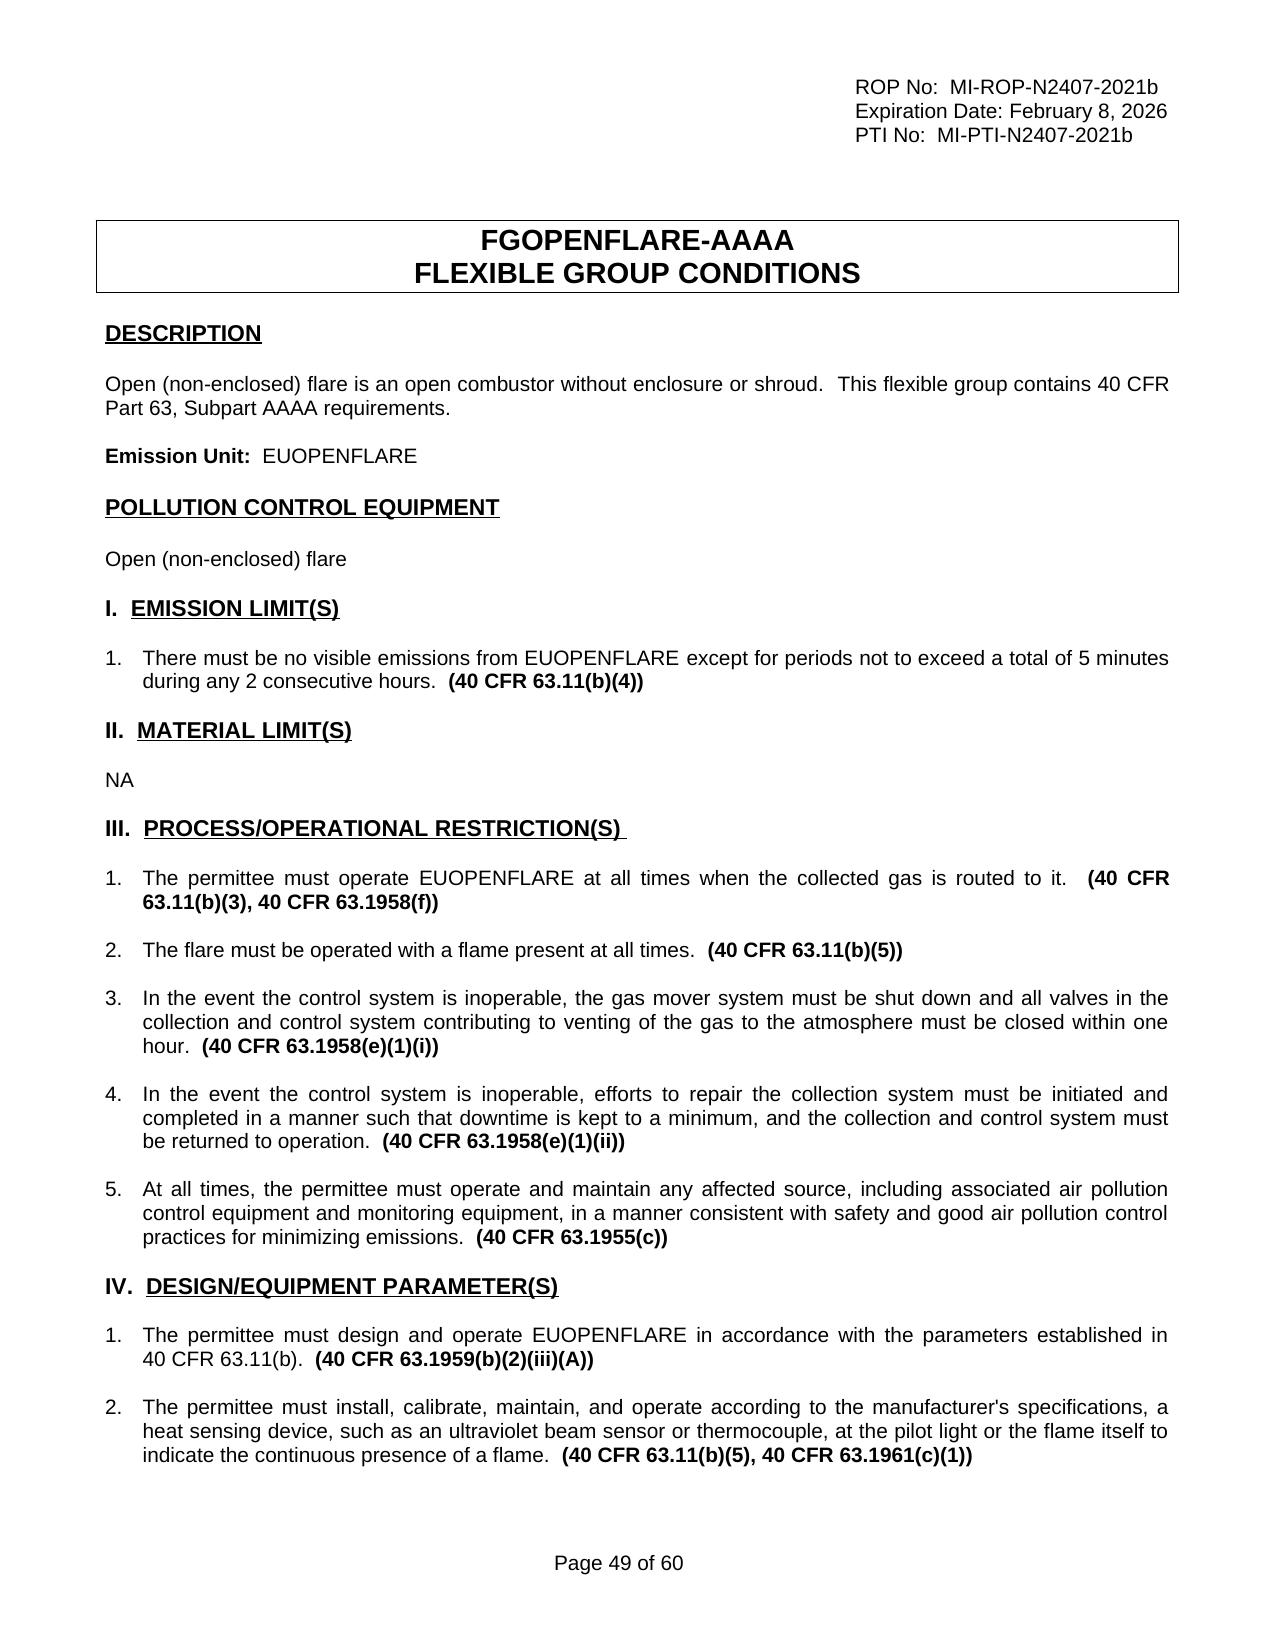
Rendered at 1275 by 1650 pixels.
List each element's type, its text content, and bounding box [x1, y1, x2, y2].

list There must be no visible emissions from EUOPENFLARE except for periods not to exceed a total of 5 minutes during any 2 consecutive hours. (40 CFR 63.11(b)(4)) [105, 645, 1170, 693]
text DESCRIPTION [105, 319, 1170, 346]
text I. EMISSION LIMIT(S) [105, 595, 1170, 621]
list The flare must be operated with a flame present at all times. (40 CFR 63.11(b)(5)) [105, 938, 1170, 962]
text III. PROCESS/OPERATIONAL RESTRICTION(S) [105, 815, 1170, 842]
text Emission Unit: EUOPENFLARE [105, 444, 1170, 468]
subtitle FGOPENFLARE-AAAA [97, 221, 1178, 253]
text POLLUTION CONTROL EQUIPMENT [105, 494, 1170, 521]
list In the event the control system is inoperable, the gas mover system must be shut down and all valves in the collection and control system contributing to venting of the gas to the atmosphere must be closed within one hour. (40 CFR 63.1958(e)(1)(i)) [105, 986, 1170, 1057]
list The permittee must design and operate EUOPENFLARE in accordance with the parameters established in 40 CFR 63.11(b). (40 CFR 63.1959(b)(2)(iii)(A)) [105, 1323, 1170, 1371]
text II. MATERIAL LIMIT(S) [105, 717, 1170, 743]
text Open (non-enclosed) flare is an open combustor without enclosure or shroud. This flexible group contains 40 CFR Part 63, Subpart AAAA requirements. [105, 372, 1170, 420]
text FLEXIBLE GROUP CONDITIONS [97, 253, 1178, 292]
text NA [105, 767, 1170, 791]
list At all times, the permittee must operate and maintain any affected source, including associated air pollution control equipment and monitoring equipment, in a manner consistent with safety and good air pollution control practices for minimizing emissions. (40 CFR 63.1955(c)) [105, 1177, 1170, 1249]
list The permittee must install, calibrate, maintain, and operate according to the manufacturer's specifications, a heat sensing device, such as an ultraviolet beam sensor or thermocouple, at the pilot light or the flame itself to indicate the continuous presence of a flame. (40 CFR 63.11(b)(5), 40 CFR 63.1961(c)(1)) [105, 1395, 1170, 1467]
list The permittee must operate EUOPENFLARE at all times when the collected gas is routed to it. (40 CFR 63.11(b)(3), 40 CFR 63.1958(f)) [105, 866, 1170, 914]
text IV. DESIGN/EQUIPMENT PARAMETER(S) [105, 1273, 1170, 1299]
text Open (non-enclosed) flare [105, 547, 1170, 571]
list In the event the control system is inoperable, efforts to repair the collection system must be initiated and completed in a manner such that downtime is kept to a minimum, and the collection and control system must be returned to operation. (40 CFR 63.1958(e)(1)(ii)) [105, 1081, 1170, 1153]
